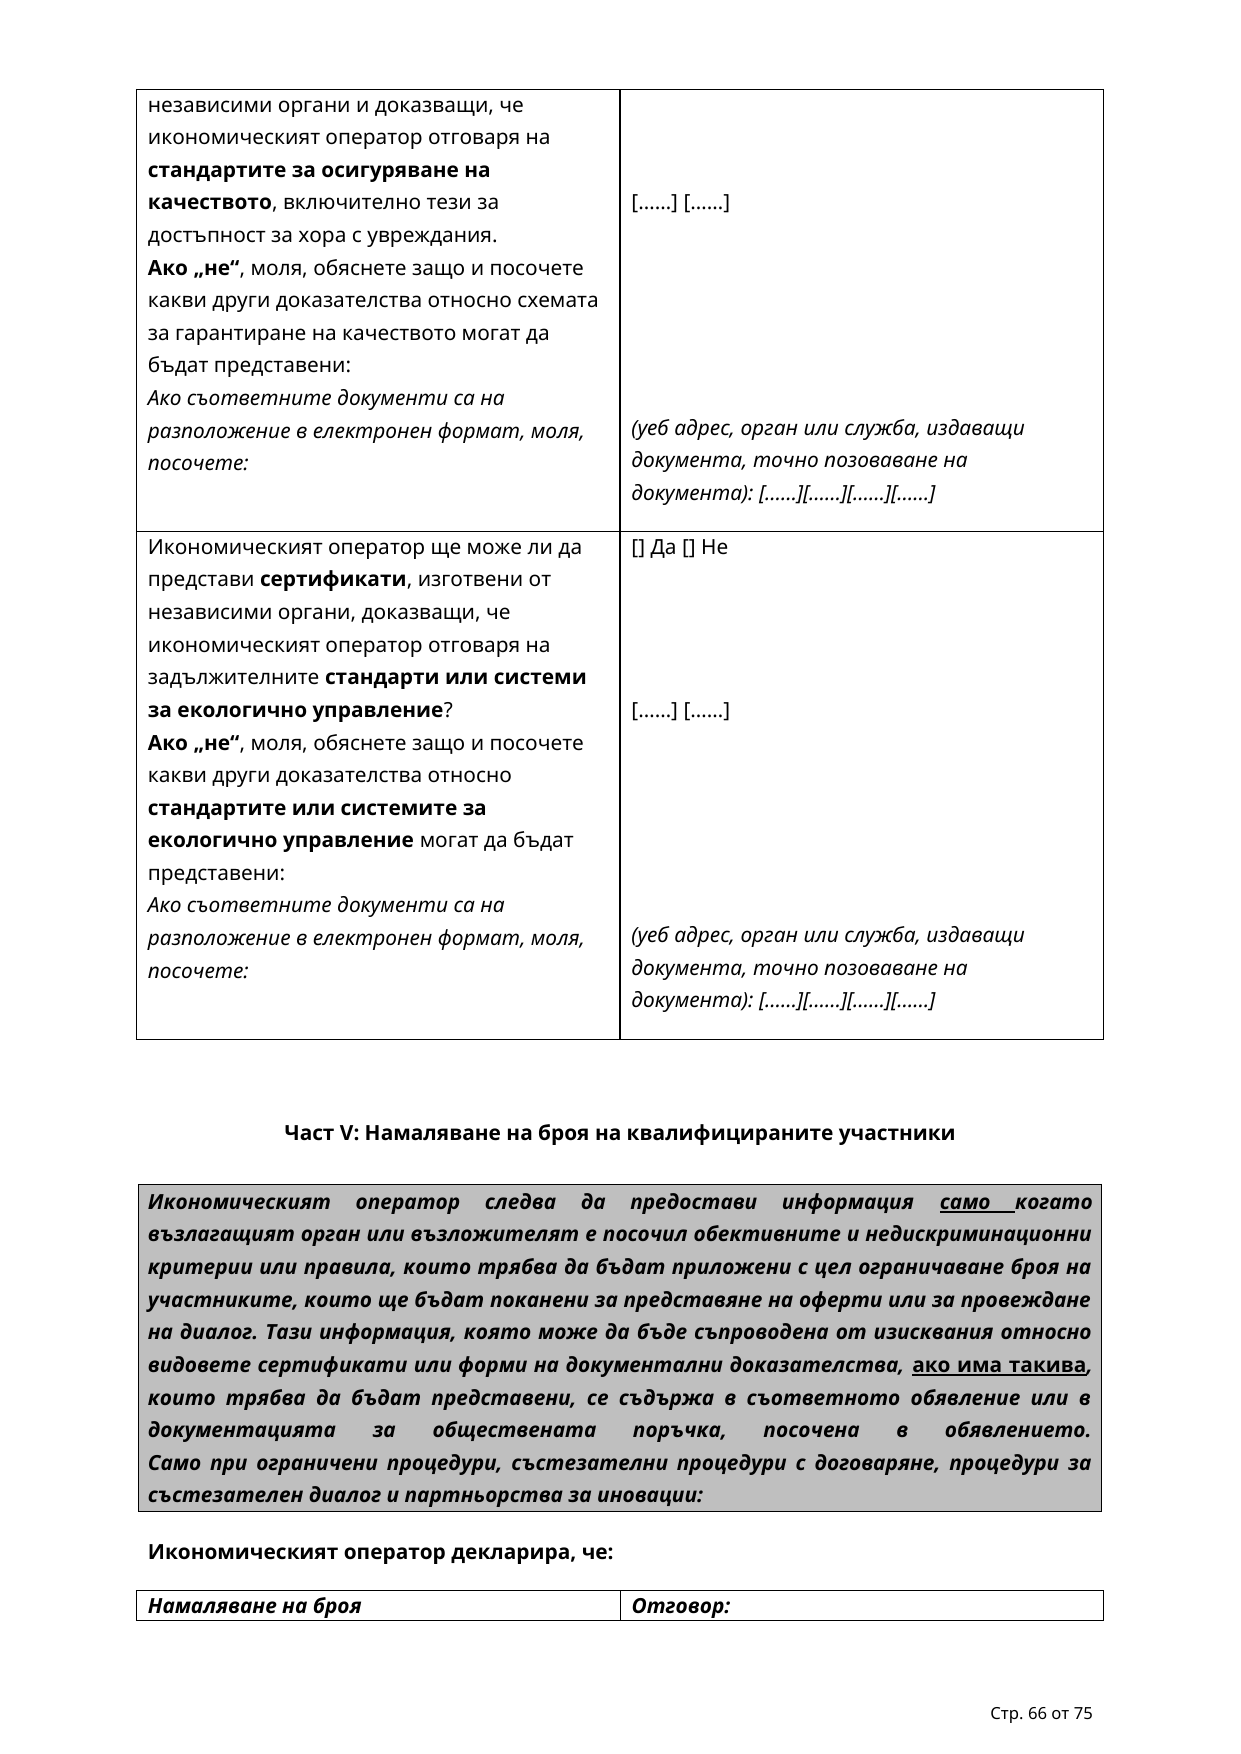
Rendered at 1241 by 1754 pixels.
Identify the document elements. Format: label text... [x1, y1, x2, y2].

table_header Намаляване на броя [137, 1591, 620, 1620]
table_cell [621, 90, 1103, 531]
title Част V: Намаляване на броя на квалифицираните участники [148, 1118, 1092, 1146]
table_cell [137, 90, 619, 531]
table_cell Икономическият оператор ще може ли да представи сертификати, изготвени от независими органи, доказващи, че икономическият оператор отговаря на задължителните стандарти или системи за екологично управление? Ако „не“, моля, обяснете защо и посочете какви други доказателства относно стандартите или системите за екологично управление могат да бъдат представени: Ако съответните документи са на разположение в електронен формат, моля, посочете: [137, 532, 619, 1038]
table_cell [] Да [] Не [……] [……] (уеб адрес, орган или служба, издаващи документа, точно позоваване на документа): [……][……][……][……] [621, 532, 1103, 1038]
table_header Отговор: [621, 1591, 1103, 1620]
text Икономическият оператор декларира, че: [148, 1537, 1092, 1565]
text Икономическият оператор следва да предостави информация само когато възлагащият орган или възложителят е посочил обективните и недискриминационни критерии или правила, които трябва да бъдат приложени с цел ограничаване броя на участниките, които ще бъдат поканени за представяне на оферти или за провеждане на диалог. Тази информация, която може да бъде съпроводена от изисквания относно видовете сертификати или форми на документални доказателства, ако има такива, които трябва да бъдат представени, се съдържа в съответното обявление или в документацията за обществената поръчка, посочена в обявлението. Само при ограничени процедури, състезателни процедури с договаряне, процедури за състезателен диалог и партньорства за иновации: [139, 1185, 1101, 1511]
